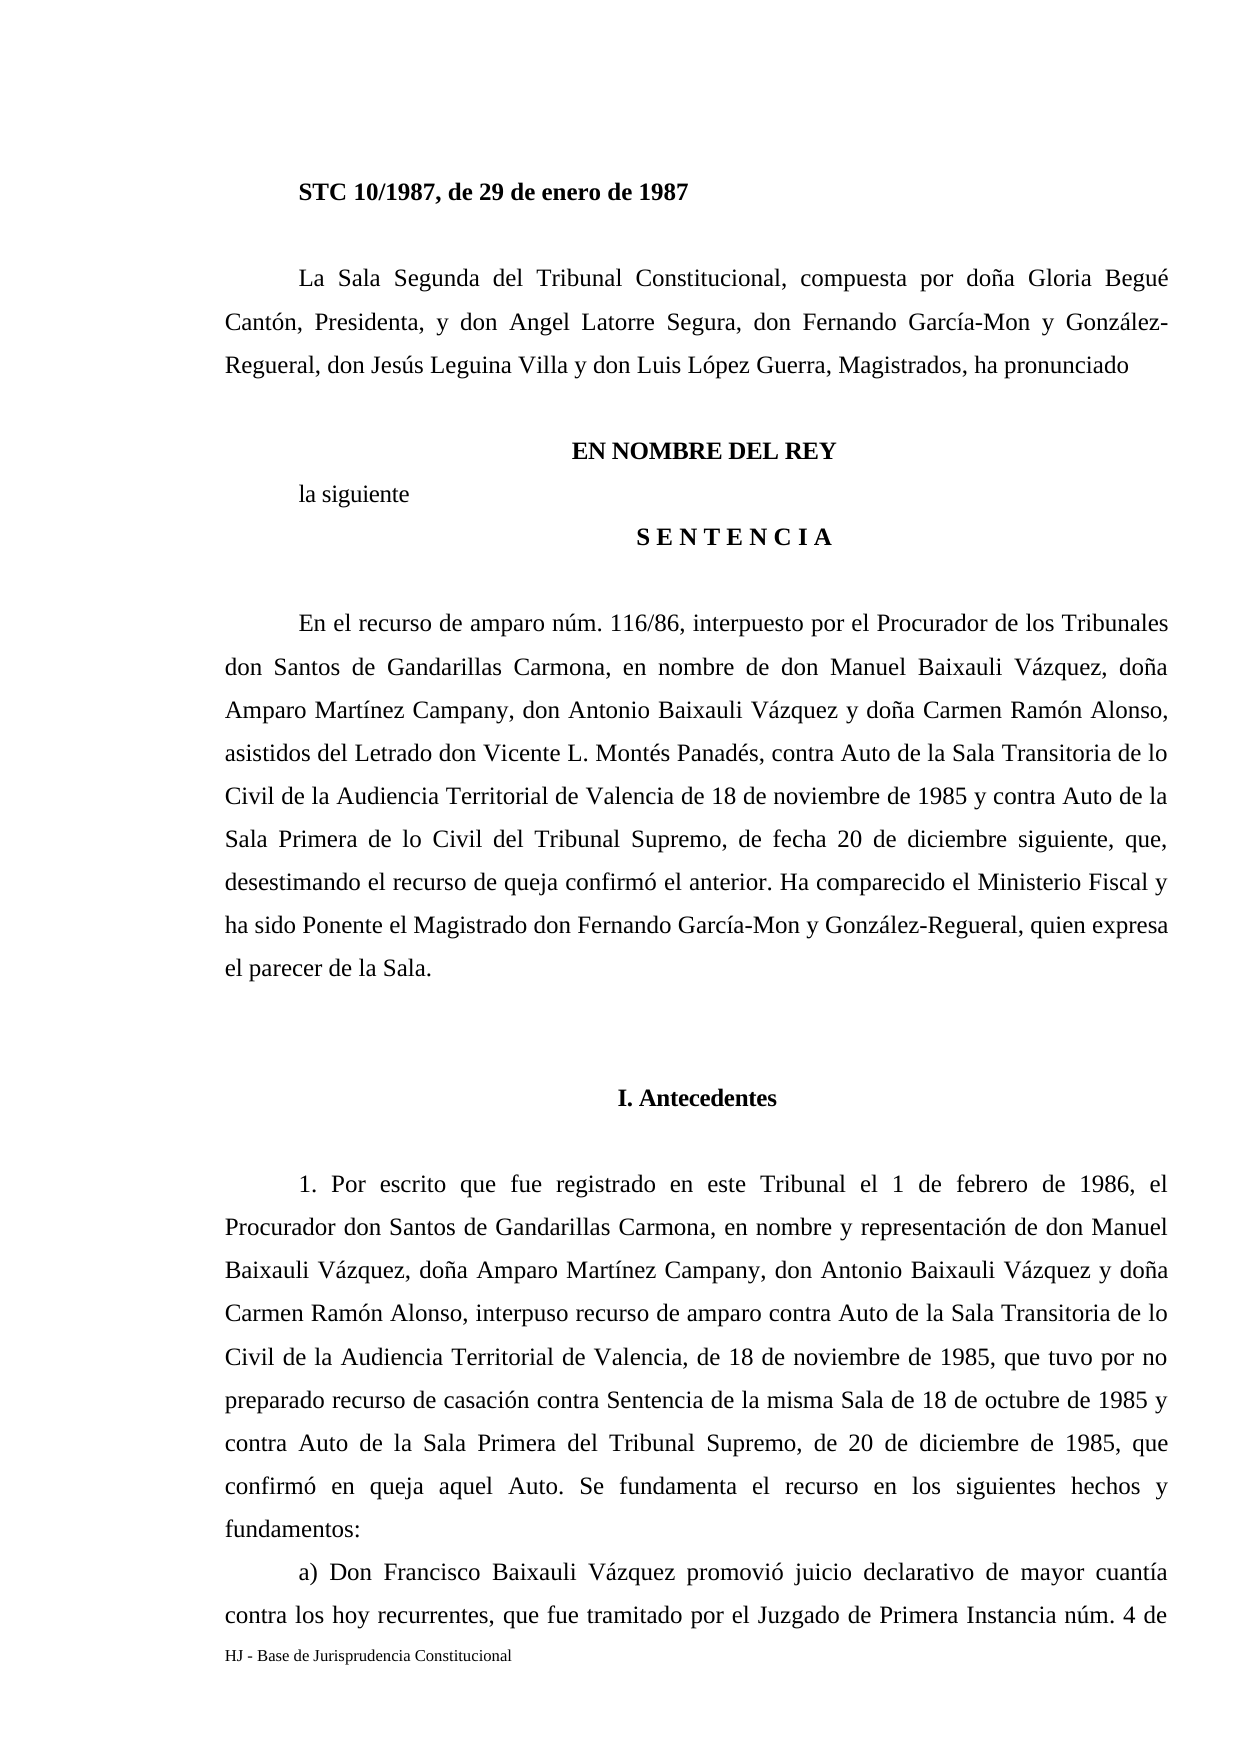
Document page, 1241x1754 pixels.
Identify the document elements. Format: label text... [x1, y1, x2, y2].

text I. Antecedentes [224, 1083, 1169, 1112]
text 1. Por escrito que fue registrado en este Tribunal el 1 de febrero de 1986, el Procurador don Santos de Gandarillas Carmona, en nombre y representación de don Manuel Baixauli Vázquez, doña Amparo Martínez Campany, don Antonio Baixauli Vázquez y doña Carmen Ramón Alonso, interpuso recurso de amparo contra Auto de la Sala Transitoria de lo Civil de la Audiencia Territorial de Valencia, de 18 de noviembre de 1985, que tuvo por no preparado recurso de casación contra Sentencia de la misma Sala de 18 de octubre de 1985 y contra Auto de la Sala Primera del Tribunal Supremo, de 20 de diciembre de 1985, que confirmó en queja aquel Auto. Se fundamenta el recurso en los siguientes hechos y fundamentos: [224, 1169, 1169, 1543]
text La Sala Segunda del Tribunal Constitucional, compuesta por doña Gloria Begué Cantón, Presidenta, y don Angel Latorre Segura, don Fernando García-Mon y González-Regueral, don Jesús Leguina Villa y don Luis López Guerra, Magistrados, ha pronunciado [224, 263, 1169, 378]
text En el recurso de amparo núm. 116/86, interpuesto por el Procurador de los Tribunales don Santos de Gandarillas Carmona, en nombre de don Manuel Baixauli Vázquez, doña Amparo Martínez Campany, don Antonio Baixauli Vázquez y doña Carmen Ramón Alonso, asistidos del Letrado don Vicente L. Montés Panadés, contra Auto de la Sala Transitoria de lo Civil de la Audiencia Territorial de Valencia de 18 de noviembre de 1985 y contra Auto de la Sala Primera de lo Civil del Tribunal Supremo, de fecha 20 de diciembre siguiente, que, desestimando el recurso de queja confirmó el anterior. Ha comparecido el Ministerio Fiscal y ha sido Ponente el Magistrado don Fernando García-Mon y González-Regueral, quien expresa el parecer de la Sala. [224, 608, 1169, 982]
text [224, 1557, 1169, 1629]
text S E N T E N C I A [224, 522, 1169, 551]
text la siguiente [224, 479, 1110, 508]
text EN NOMBRE DEL REY [224, 436, 1110, 465]
text STC 10/1987, de 29 de enero de 1987 [224, 177, 1169, 206]
